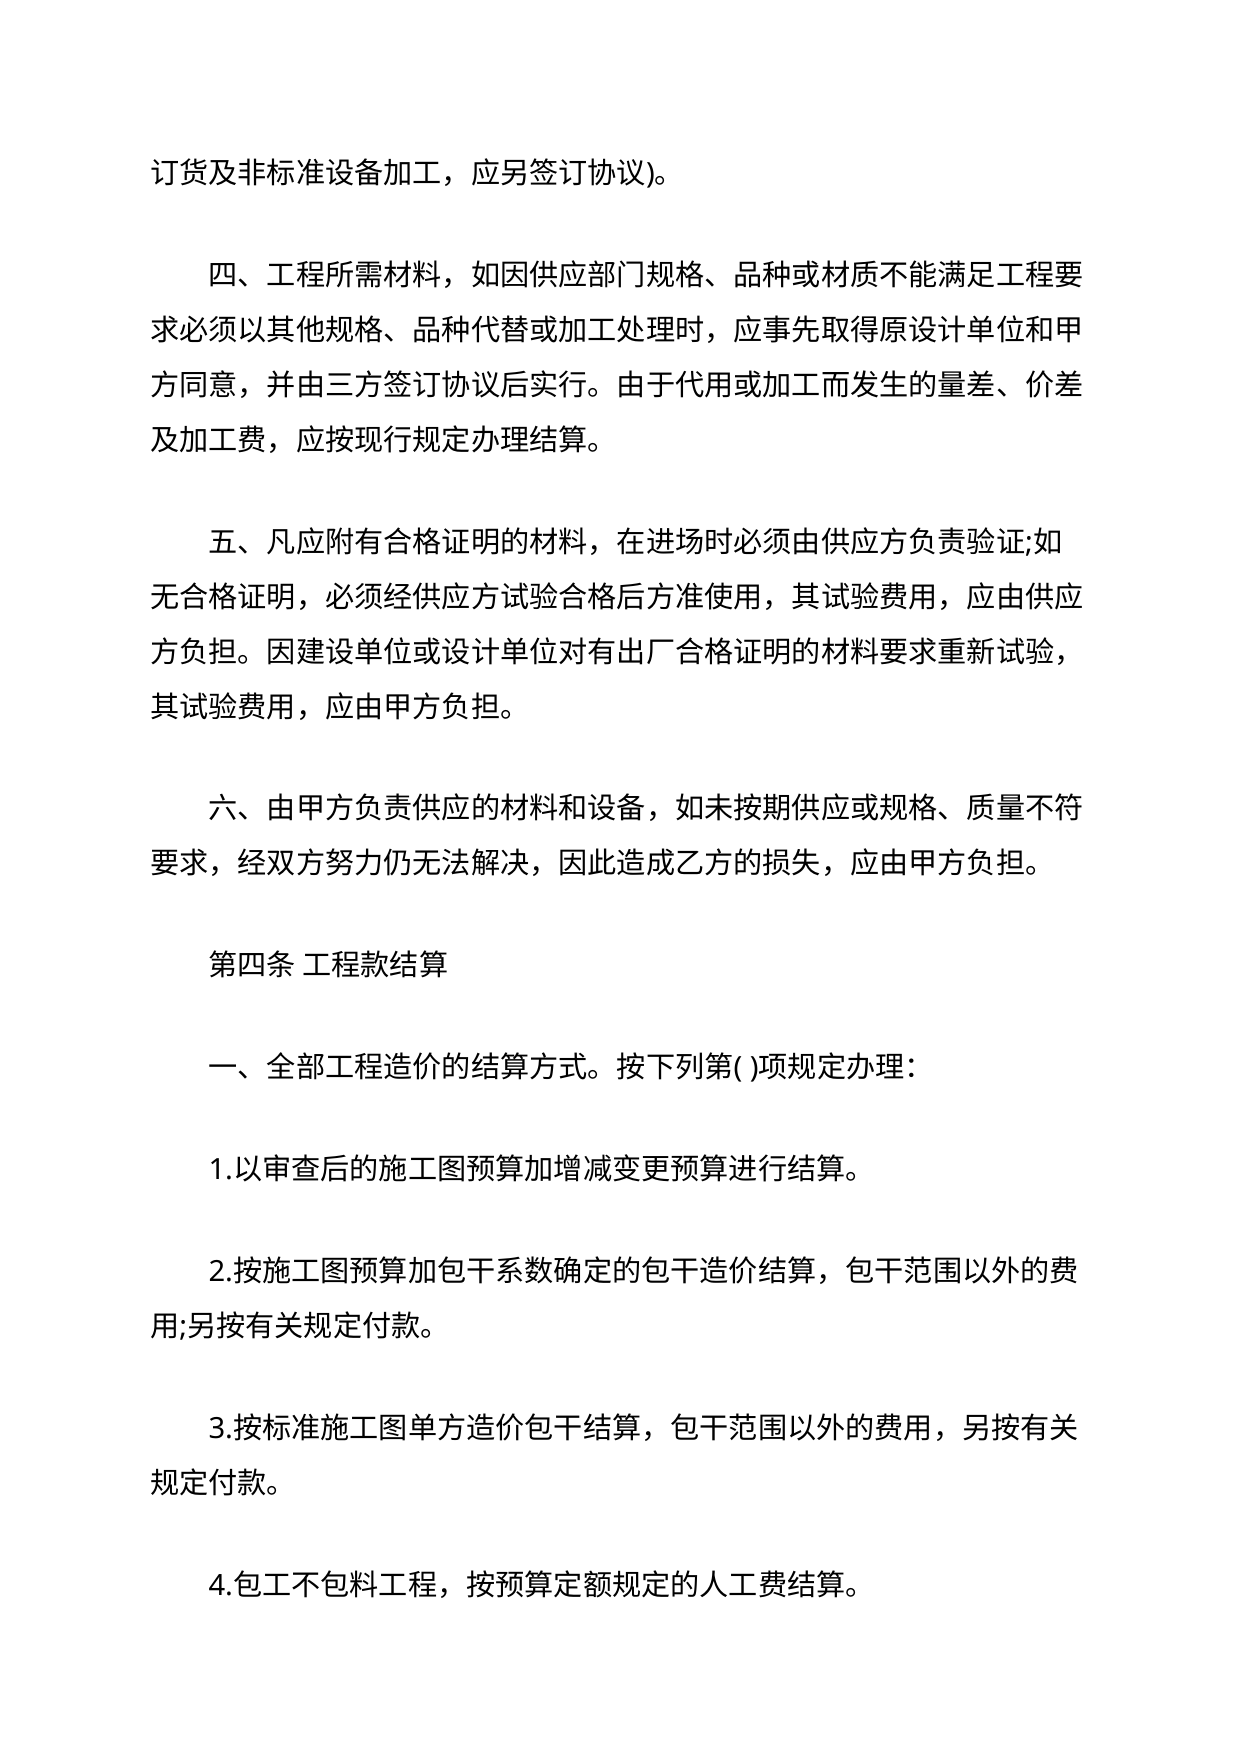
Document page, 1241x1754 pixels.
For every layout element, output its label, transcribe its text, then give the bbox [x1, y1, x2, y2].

text 4.包工不包料工程，按预算定额规定的人工费结算。 [150, 1561, 1090, 1603]
text 六、由甲方负责供应的材料和设备，如未按期供应或规格、质量不符要求，经双方努力仍无法解决，因此造成乙方的损失，应由甲方负担。 [150, 785, 1090, 882]
text 五、凡应附有合格证明的材料，在进场时必须由供应方负责验证;如无合格证明，必须经供应方试验合格后方准使用，其试验费用，应由供应方负担。因建设单位或设计单位对有出厂合格证明的材料要求重新试验，其试验费用，应由甲方负担。 [150, 518, 1090, 726]
text 一、全部工程造价的结算方式。按下列第( )项规定办理： [150, 1043, 1090, 1086]
text 1.以审查后的施工图预算加增减变更预算进行结算。 [150, 1145, 1090, 1188]
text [150, 150, 1090, 192]
text 四、工程所需材料，如因供应部门规格、品种或材质不能满足工程要求必须以其他规格、品种代替或加工处理时，应事先取得原设计单位和甲方同意，并由三方签订协议后实行。由于代用或加工而发生的量差、价差及加工费，应按现行规定办理结算。 [150, 252, 1090, 459]
text 第四条 工程款结算 [150, 942, 1090, 984]
text 3.按标准施工图单方造价包干结算，包干范围以外的费用，另按有关规定付款。 [150, 1404, 1090, 1502]
text 2.按施工图预算加包干系数确定的包干造价结算，包干范围以外的费用;另按有关规定付款。 [150, 1247, 1090, 1345]
